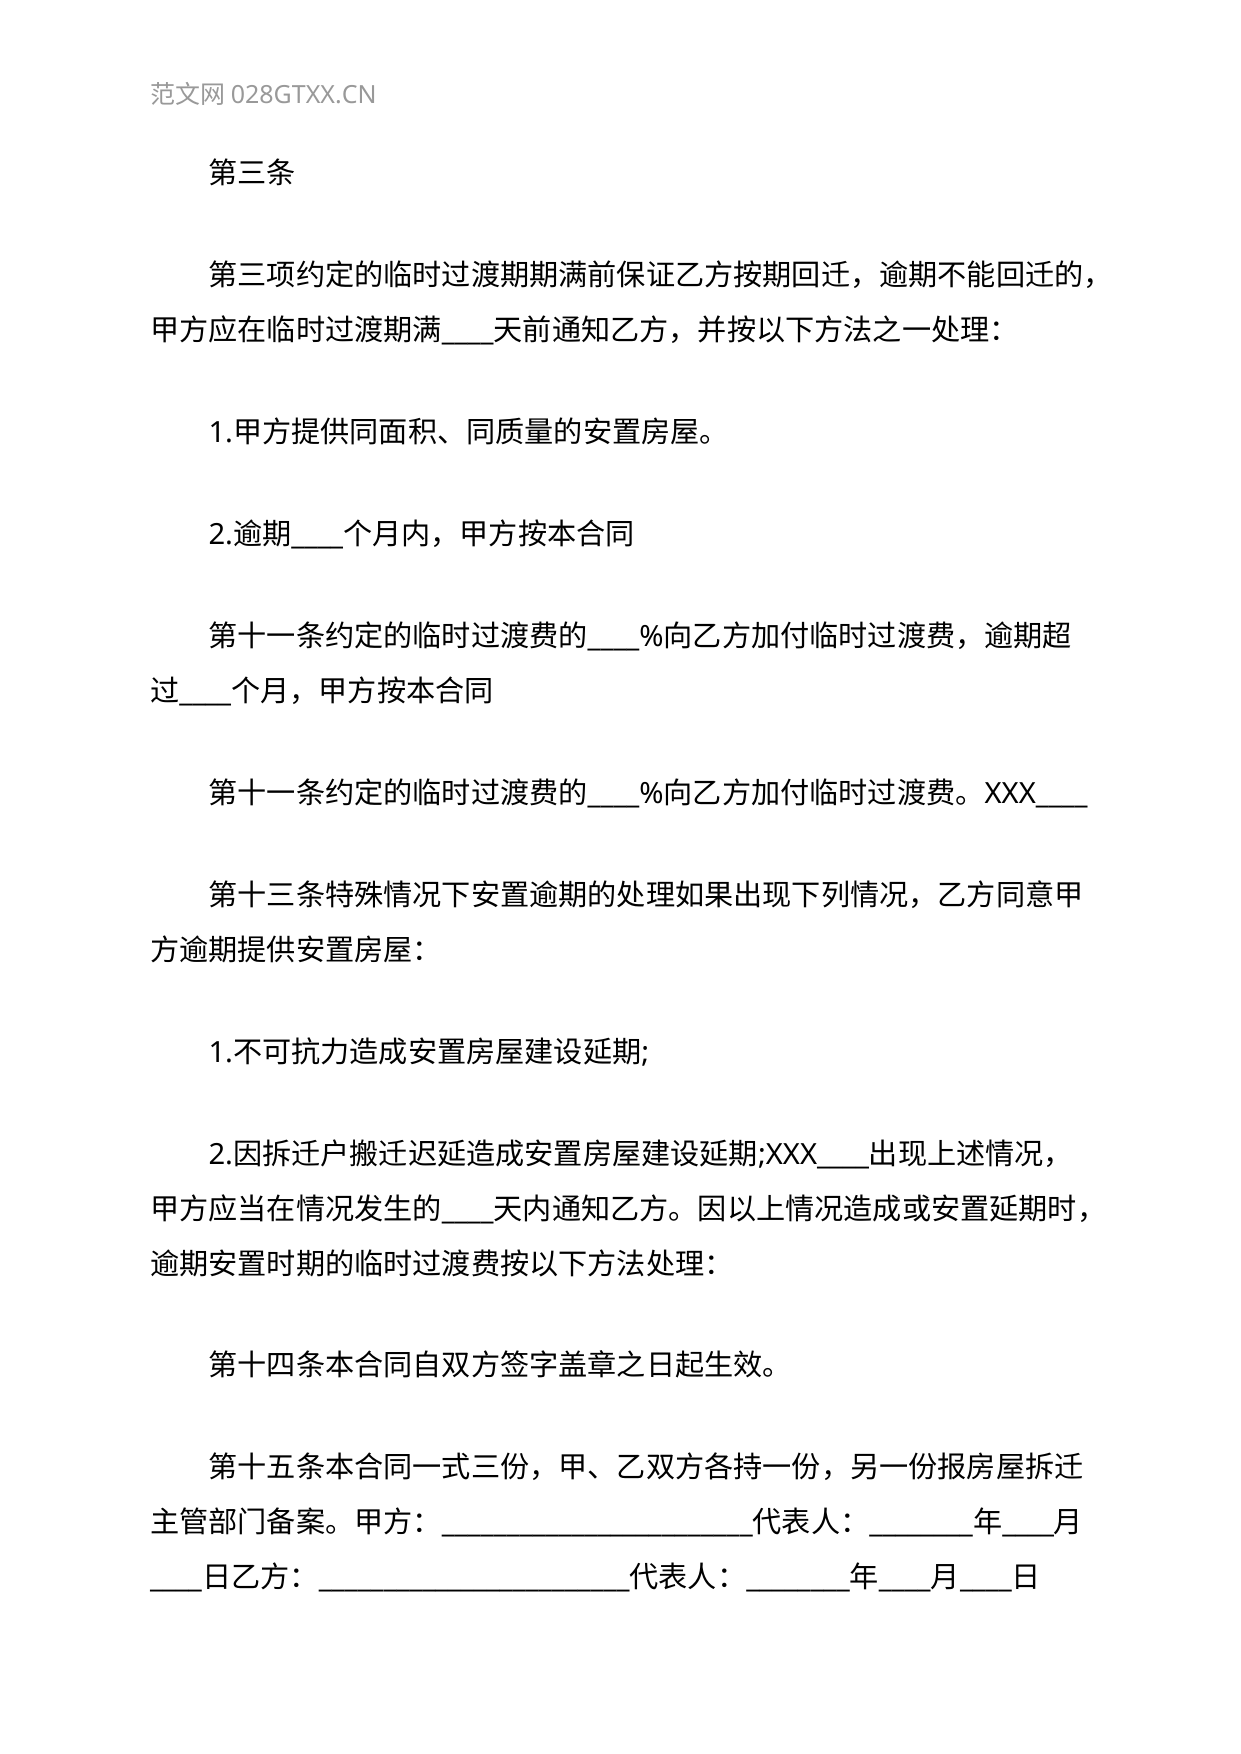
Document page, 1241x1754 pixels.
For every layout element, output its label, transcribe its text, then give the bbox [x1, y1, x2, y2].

text 第十三条特殊情况下安置逾期的处理如果出现下列情况，乙方同意甲方逾期提供安置房屋： [150, 872, 1090, 969]
text 2.因拆迁户搬迁迟延造成安置房屋建设延期;XXX____出现上述情况，甲方应当在情况发生的____天内通知乙方。因以上情况造成或安置延期时，逾期安置时期的临时过渡费按以下方法处理： [150, 1130, 1090, 1282]
text 2.逾期____个月内，甲方按本合同 [150, 511, 1090, 553]
text 1.甲方提供同面积、同质量的安置房屋。 [150, 409, 1090, 451]
text 第十一条约定的临时过渡费的____%向乙方加付临时过渡费。XXX____ [150, 769, 1090, 812]
text 第十一条约定的临时过渡费的____%向乙方加付临时过渡费，逾期超过____个月，甲方按本合同 [150, 613, 1090, 710]
text 第十五条本合同一式三份，甲、乙双方各持一份，另一份报房屋拆迁主管部门备案。甲方：________________________代表人：________年____月____日乙方：________________________代表人：________年____月____日 [150, 1444, 1090, 1596]
text 1.不可抗力造成安置房屋建设延期; [150, 1028, 1090, 1071]
text 第三条 [150, 150, 1090, 192]
text 第三项约定的临时过渡期期满前保证乙方按期回迁，逾期不能回迁的，甲方应在临时过渡期满____天前通知乙方，并按以下方法之一处理： [150, 252, 1090, 349]
text 第十四条本合同自双方签字盖章之日起生效。 [150, 1342, 1090, 1384]
